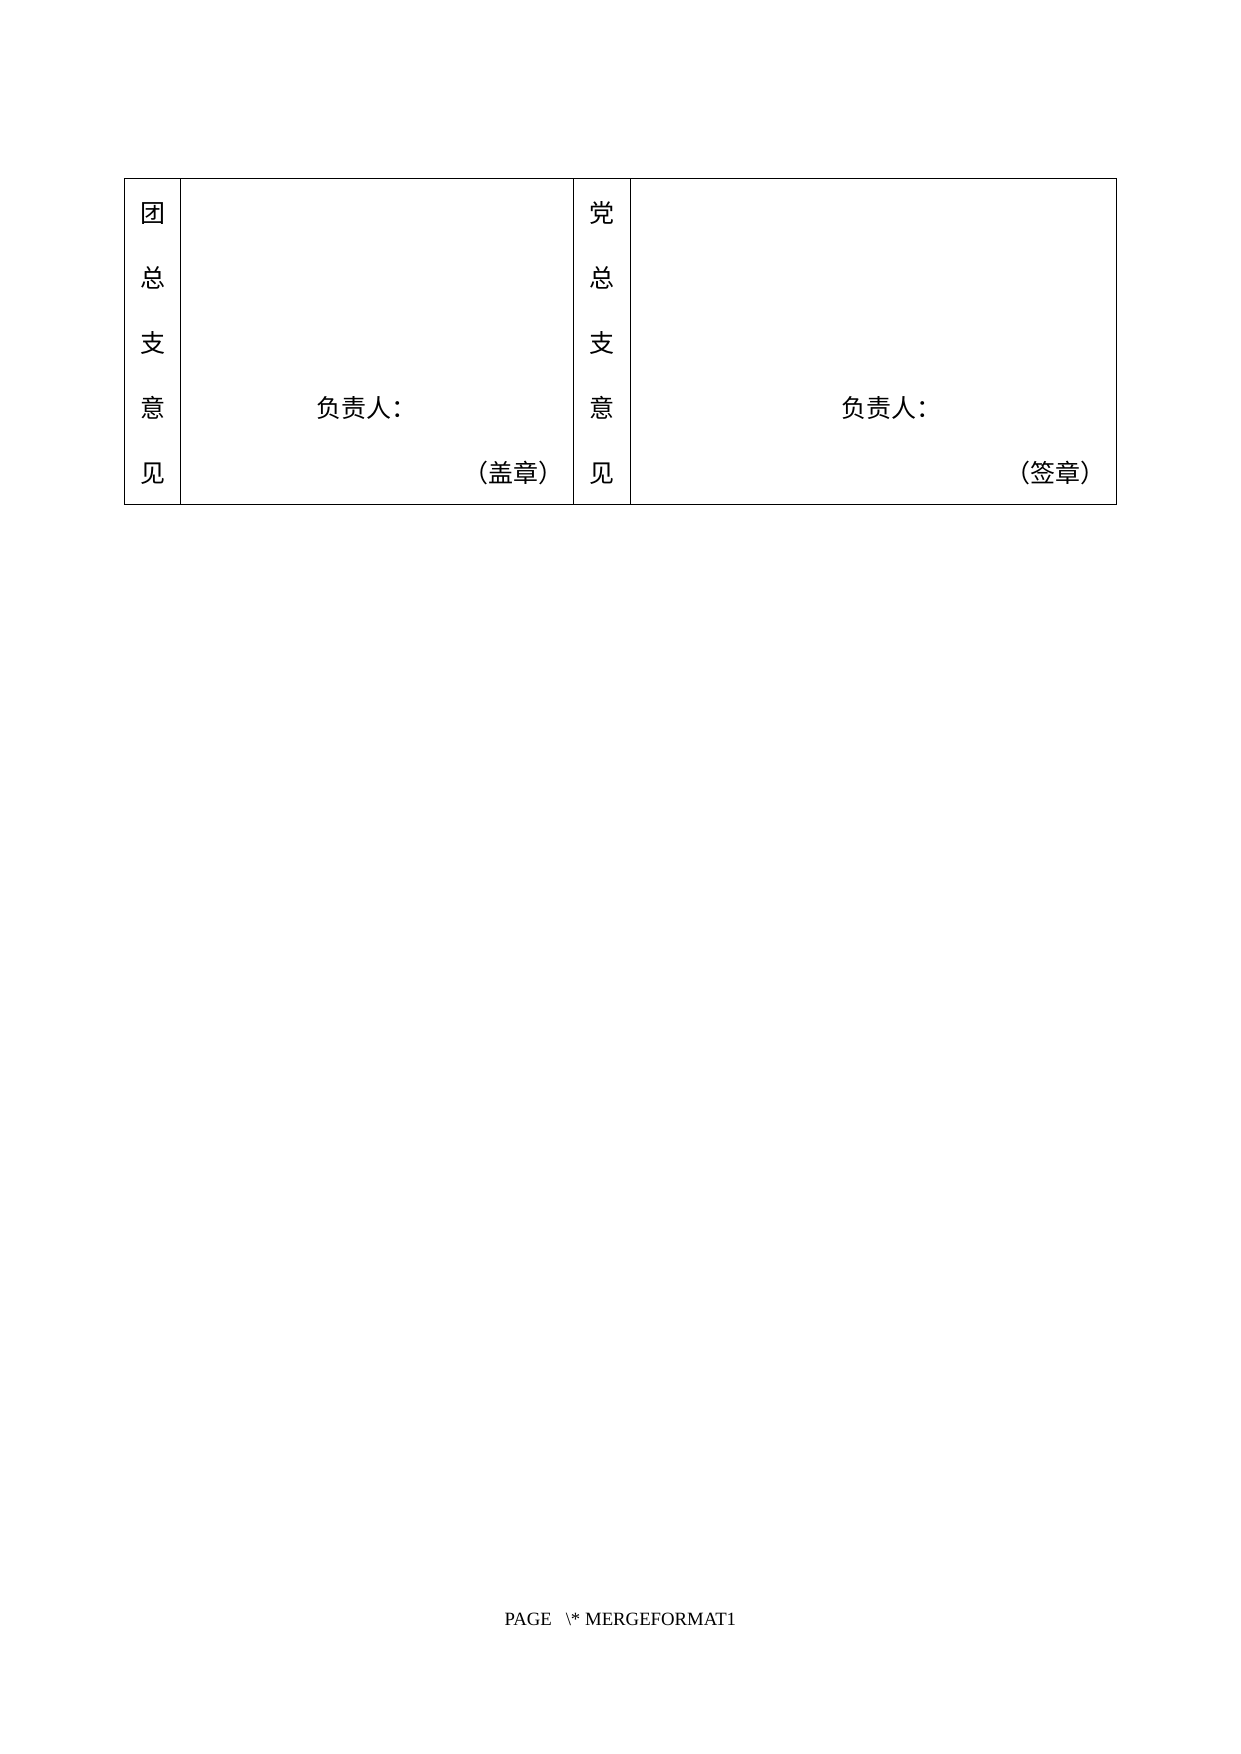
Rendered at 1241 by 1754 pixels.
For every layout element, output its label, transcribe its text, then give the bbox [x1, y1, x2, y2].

table_cell 团总支意见 [125, 179, 180, 504]
table_cell 负责人： （盖章） [181, 179, 573, 504]
table_cell 负责人： （签章） [631, 179, 1116, 504]
table_cell 党总支意见 [574, 179, 630, 504]
